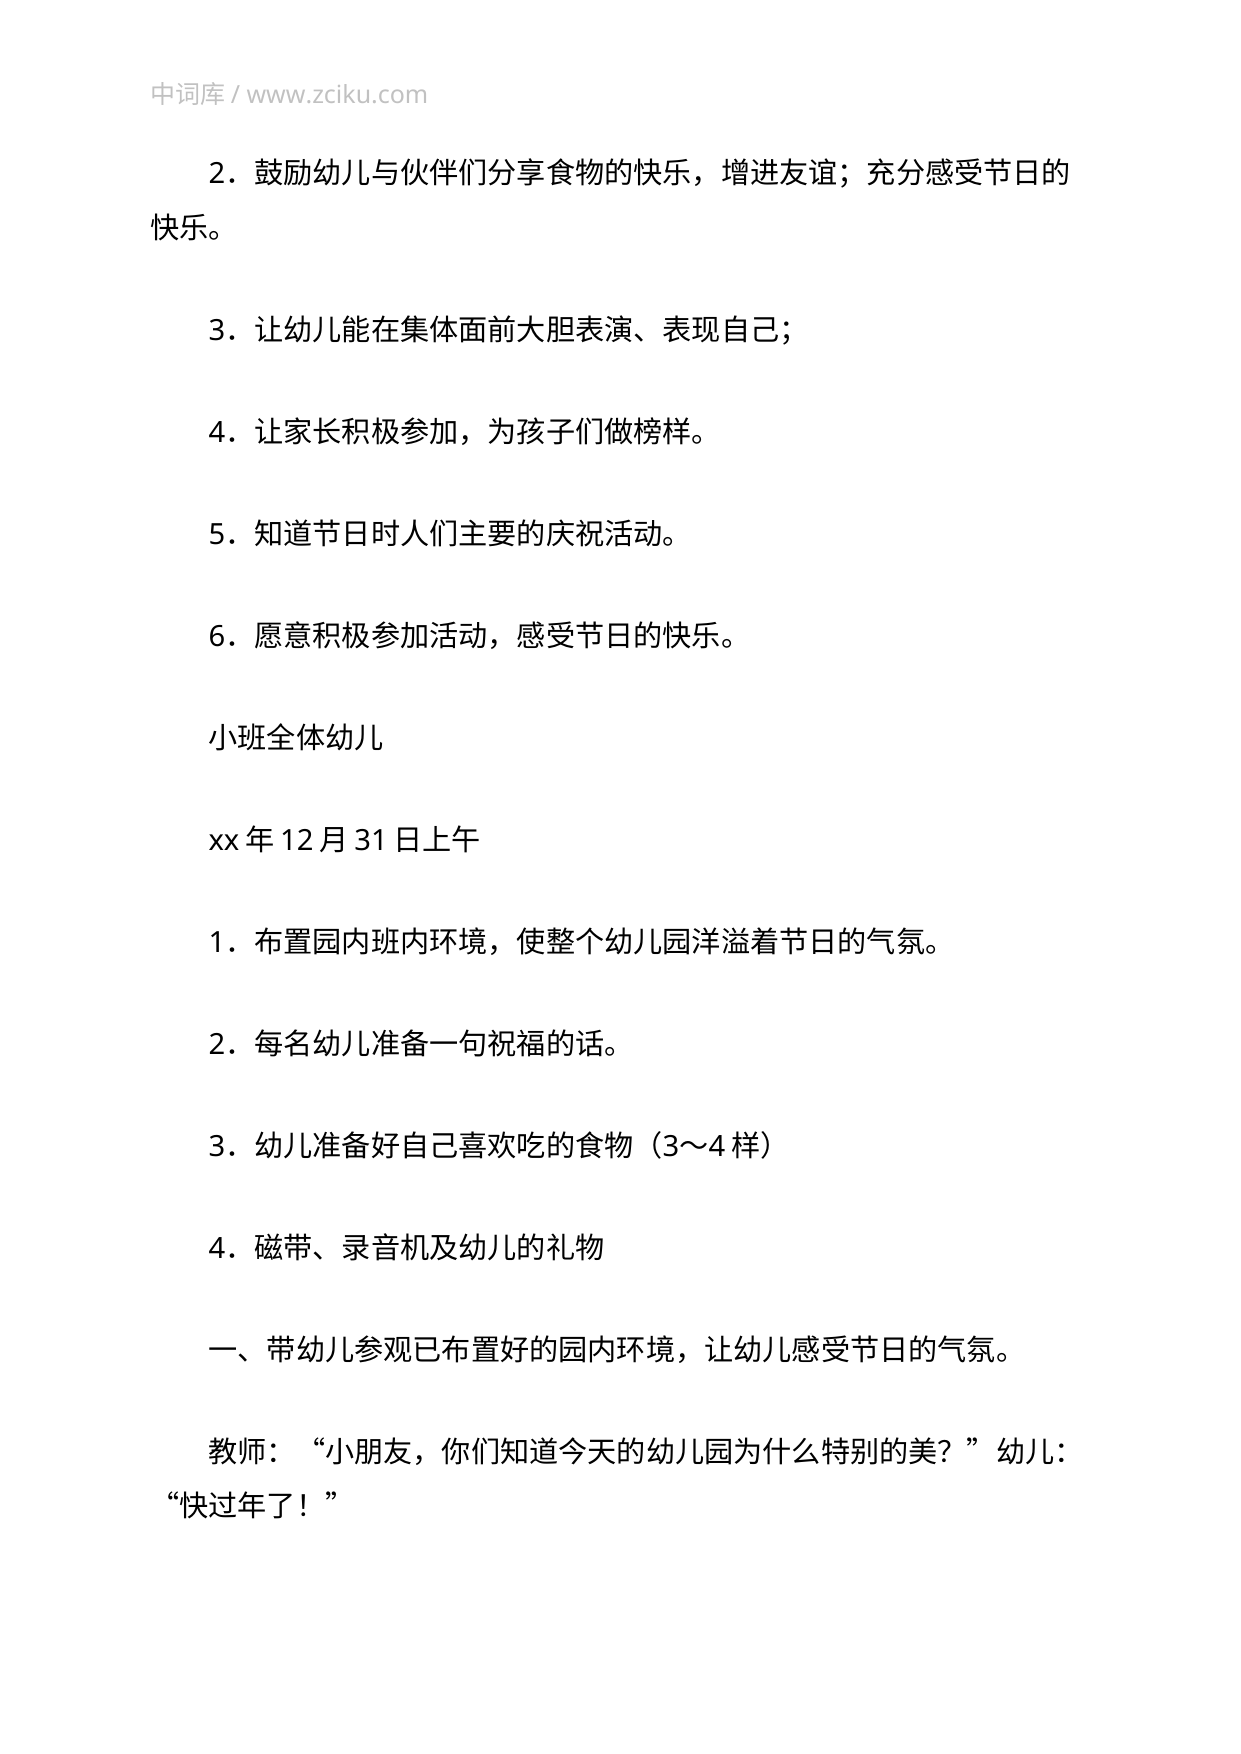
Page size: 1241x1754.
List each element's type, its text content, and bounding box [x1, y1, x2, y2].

text 2．鼓励幼儿与伙伴们分享食物的快乐，增进友谊；充分感受节日的快乐。 [150, 150, 1090, 247]
text 一、带幼儿参观已布置好的园内环境，让幼儿感受节日的气氛。 [150, 1326, 1090, 1369]
text 小班全体幼儿 [150, 715, 1090, 757]
text 2．每名幼儿准备一句祝福的话。 [150, 1020, 1090, 1063]
text 3．幼儿准备好自己喜欢吃的食物（3～4样） [150, 1122, 1090, 1165]
text 6．愿意积极参加活动，感受节日的快乐。 [150, 613, 1090, 655]
text 4．磁带、录音机及幼儿的礼物 [150, 1224, 1090, 1267]
text 教师：“小朋友，你们知道今天的幼儿园为什么特别的美？”幼儿：“快过年了！” [150, 1428, 1090, 1525]
text 3．让幼儿能在集体面前大胆表演、表现自己； [150, 307, 1090, 349]
text 1．布置园内班内环境，使整个幼儿园洋溢着节日的气氛。 [150, 918, 1090, 961]
text 5．知道节日时人们主要的庆祝活动。 [150, 511, 1090, 553]
text xx年12月31日上午 [150, 816, 1090, 859]
text 4．让家长积极参加，为孩子们做榜样。 [150, 409, 1090, 451]
